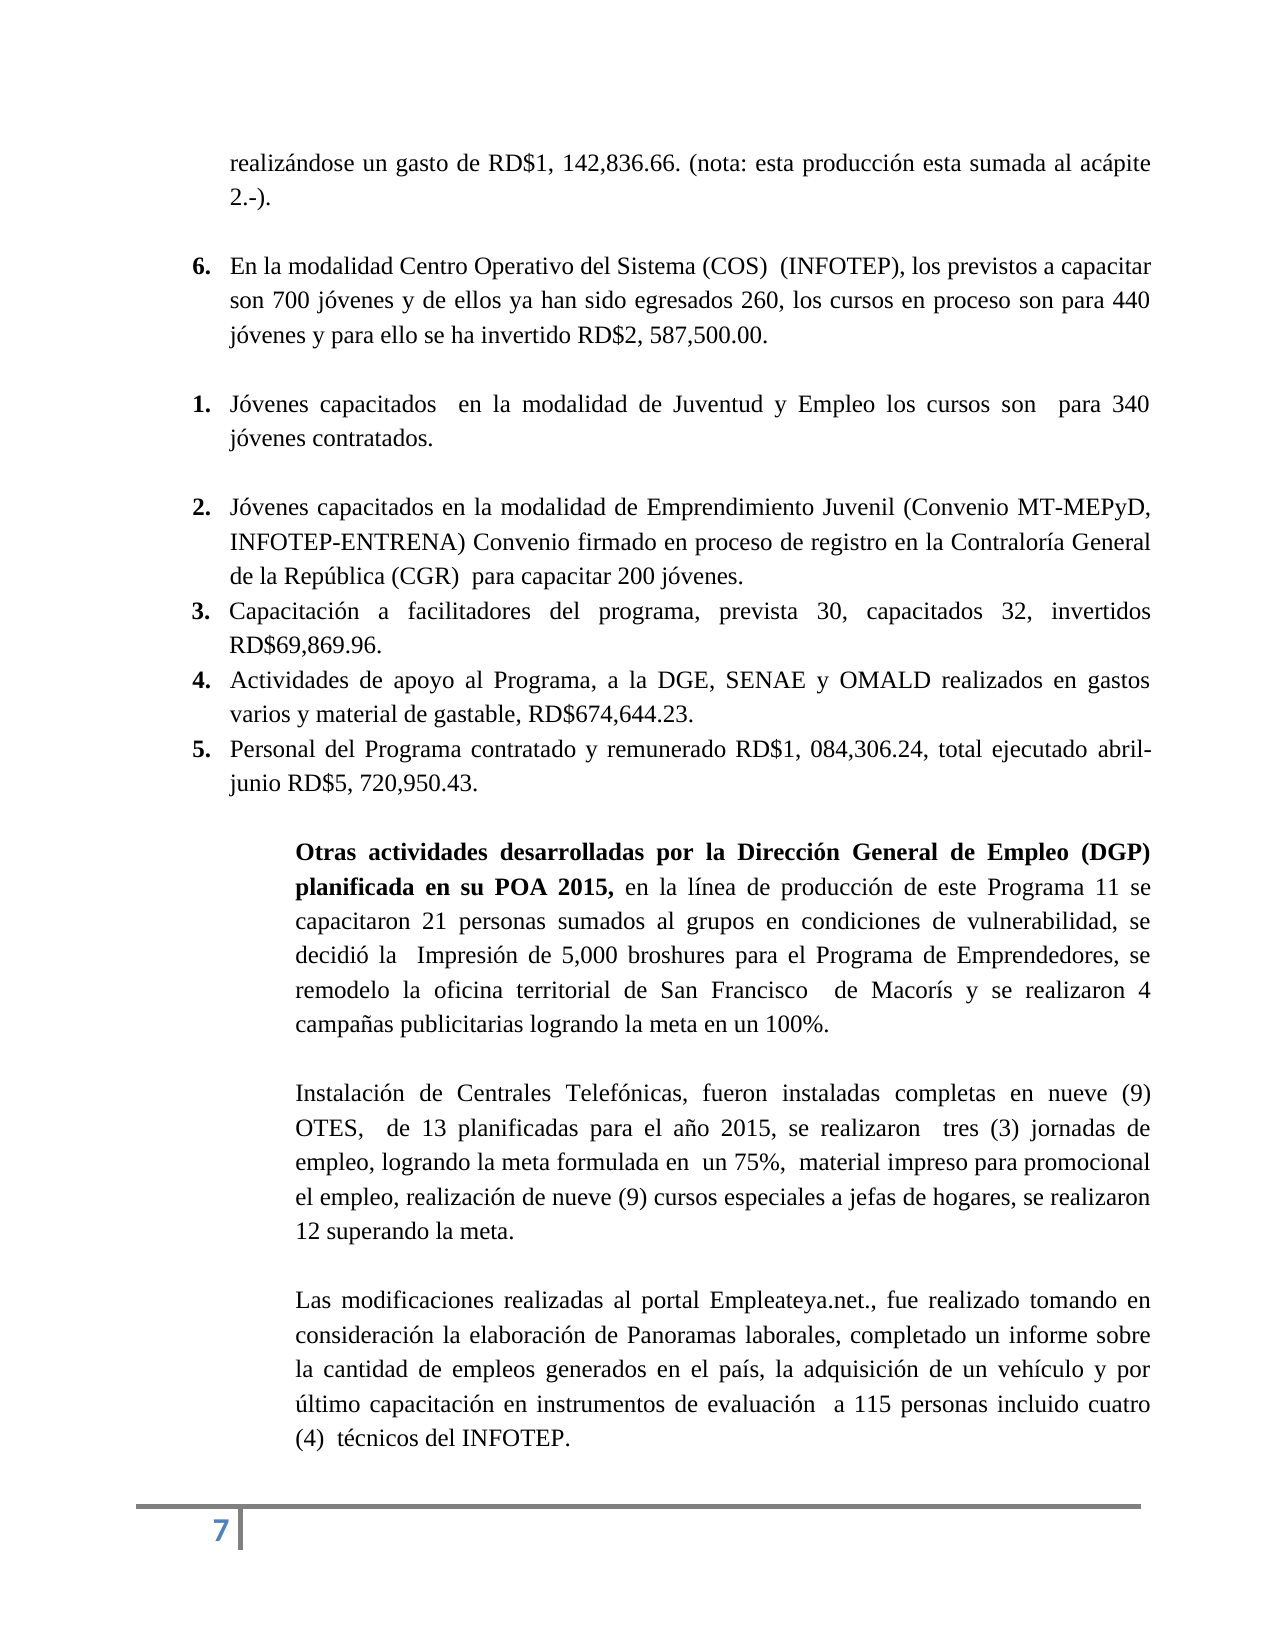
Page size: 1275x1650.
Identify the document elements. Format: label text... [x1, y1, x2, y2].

list Jóvenes capacitados en la modalidad de Emprendimiento Juvenil (Convenio MT-MEPyD, INFOTEP-ENTRENA) Convenio firmado en proceso de registro en la Contraloría General de la República (CGR) para capacitar 200 jóvenes. [192, 492, 1152, 590]
list Instalación de Centrales Telefónicas, fueron instaladas completas en nueve (9) OTES, de 13 planificadas para el año 2015, se realizaron tres (3) jornadas de empleo, logrando la meta formulada en un 75%, material impreso para promocional el empleo, realización de nueve (9) cursos especiales a jefas de hogares, se realizaron 12 superando la meta. [295, 1078, 1152, 1245]
list Actividades de apoyo al Programa, a la DGE, SENAE y OMALD realizados en gastos varios y material de gastable, RD$674,644.23. [192, 665, 1152, 728]
list Las modificaciones realizadas al portal Empleateya.net., fue realizado tomando en consideración la elaboración de Panoramas laborales, completado un informe sobre la cantidad de empleos generados en el país, la adquisición de un vehículo y por último capacitación en instrumentos de evaluación a 115 personas incluido cuatro (4) técnicos del INFOTEP. [295, 1285, 1152, 1452]
list Personal del Programa contratado y remunerado RD$1, 084,306.24, total ejecutado abril-junio RD$5, 720,950.43. [192, 734, 1152, 797]
list En la modalidad Centro Operativo del Sistema (COS) (INFOTEP), los previstos a capacitar son 700 jóvenes y de ellos ya han sido egresados 260, los cursos en proceso son para 440 jóvenes y para ello se ha invertido RD$2, 587,500.00. [192, 251, 1152, 349]
list Otras actividades desarrolladas por la Dirección General de Empleo (DGP) planificada en su POA 2015, en la línea de producción de este Programa 11 se capacitaron 21 personas sumados al grupos en condiciones de vulnerabilidad, se decidió la Impresión de 5,000 broshures para el Programa de Emprendedores, se remodelo la oficina territorial de San Francisco de Macorís y se realizaron 4 campañas publicitarias logrando la meta en un 100%. [295, 837, 1152, 1038]
list Jóvenes capacitados en la modalidad de Juventud y Empleo los cursos son para 340 jóvenes contratados. [192, 389, 1152, 452]
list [192, 148, 1152, 211]
list Capacitación a facilitadores del programa, prevista 30, capacitados 32, invertidos RD$69,869.96. [191, 596, 1152, 659]
